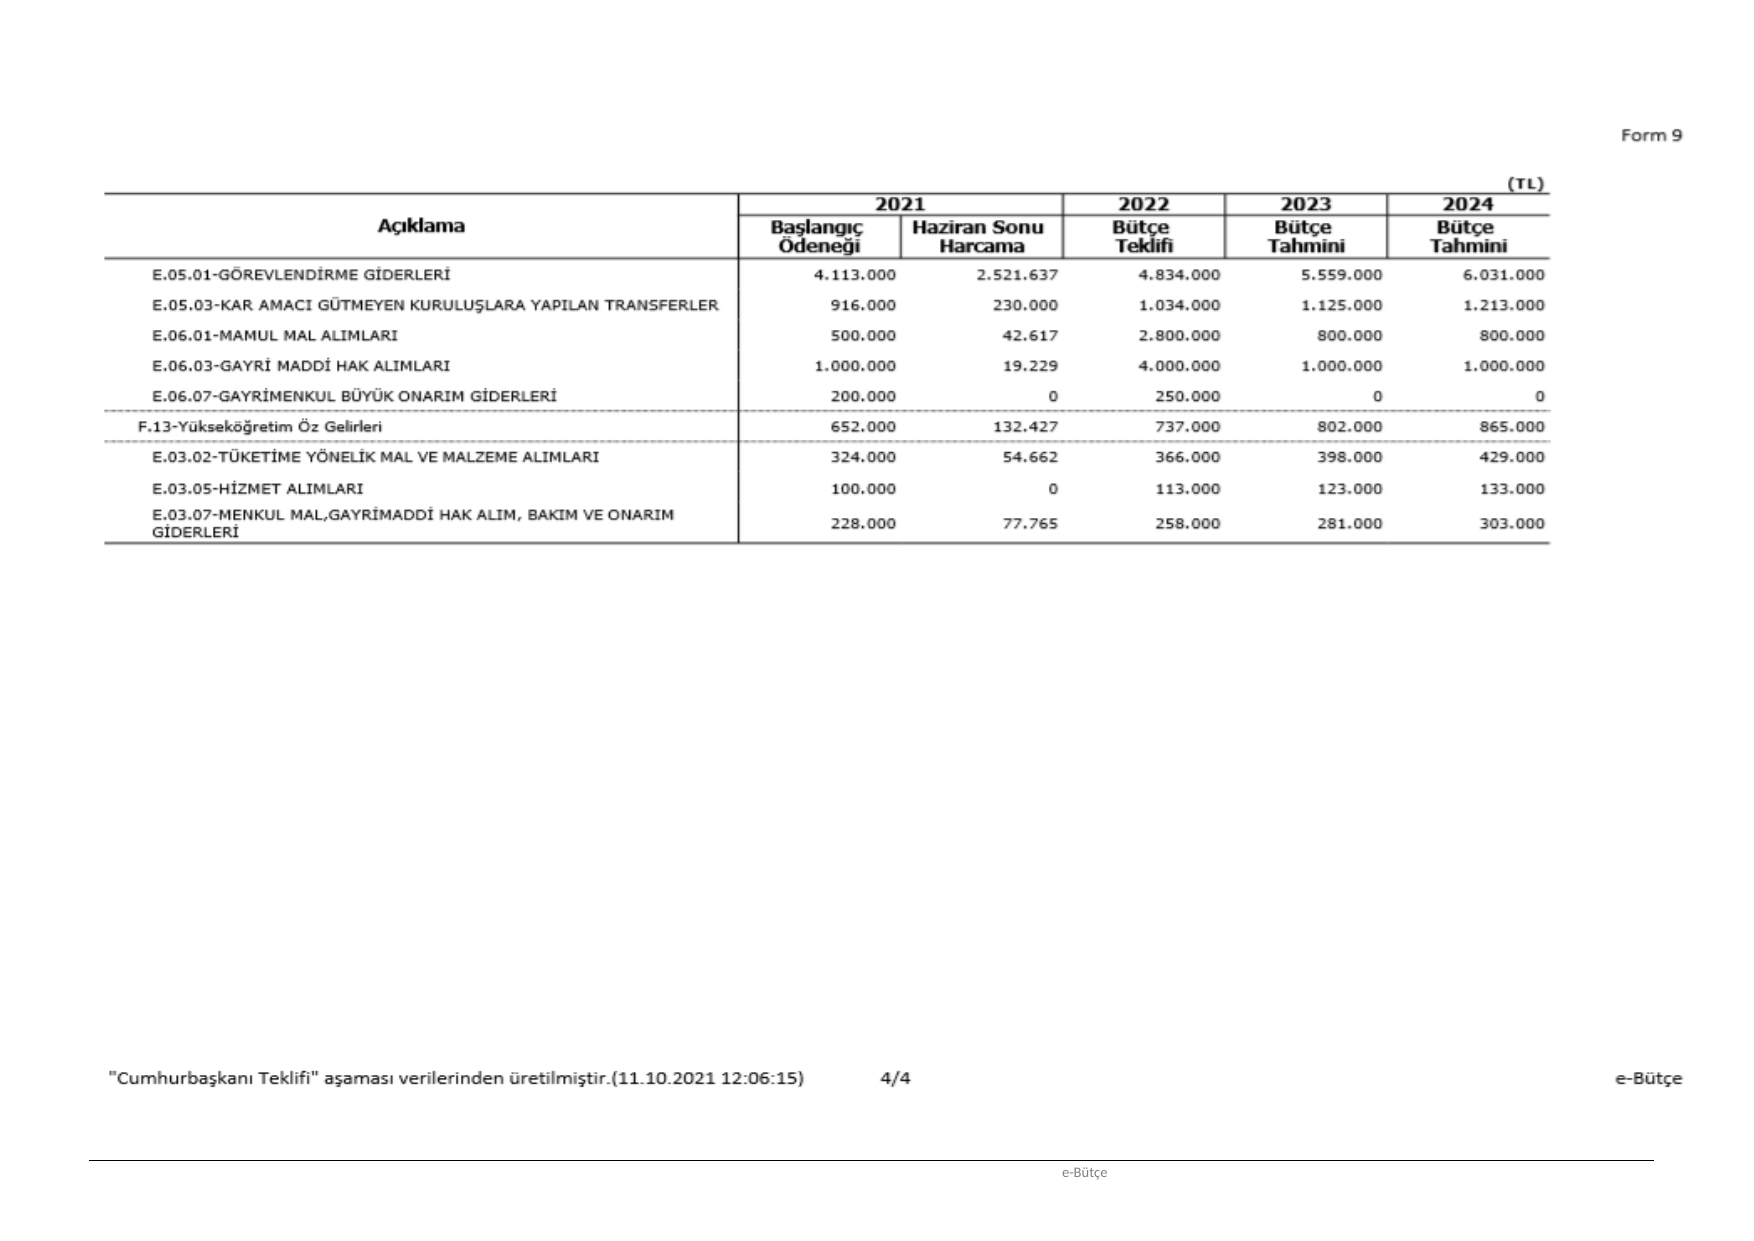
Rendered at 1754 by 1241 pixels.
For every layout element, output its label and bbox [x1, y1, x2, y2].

picture [88, 112, 1703, 1103]
